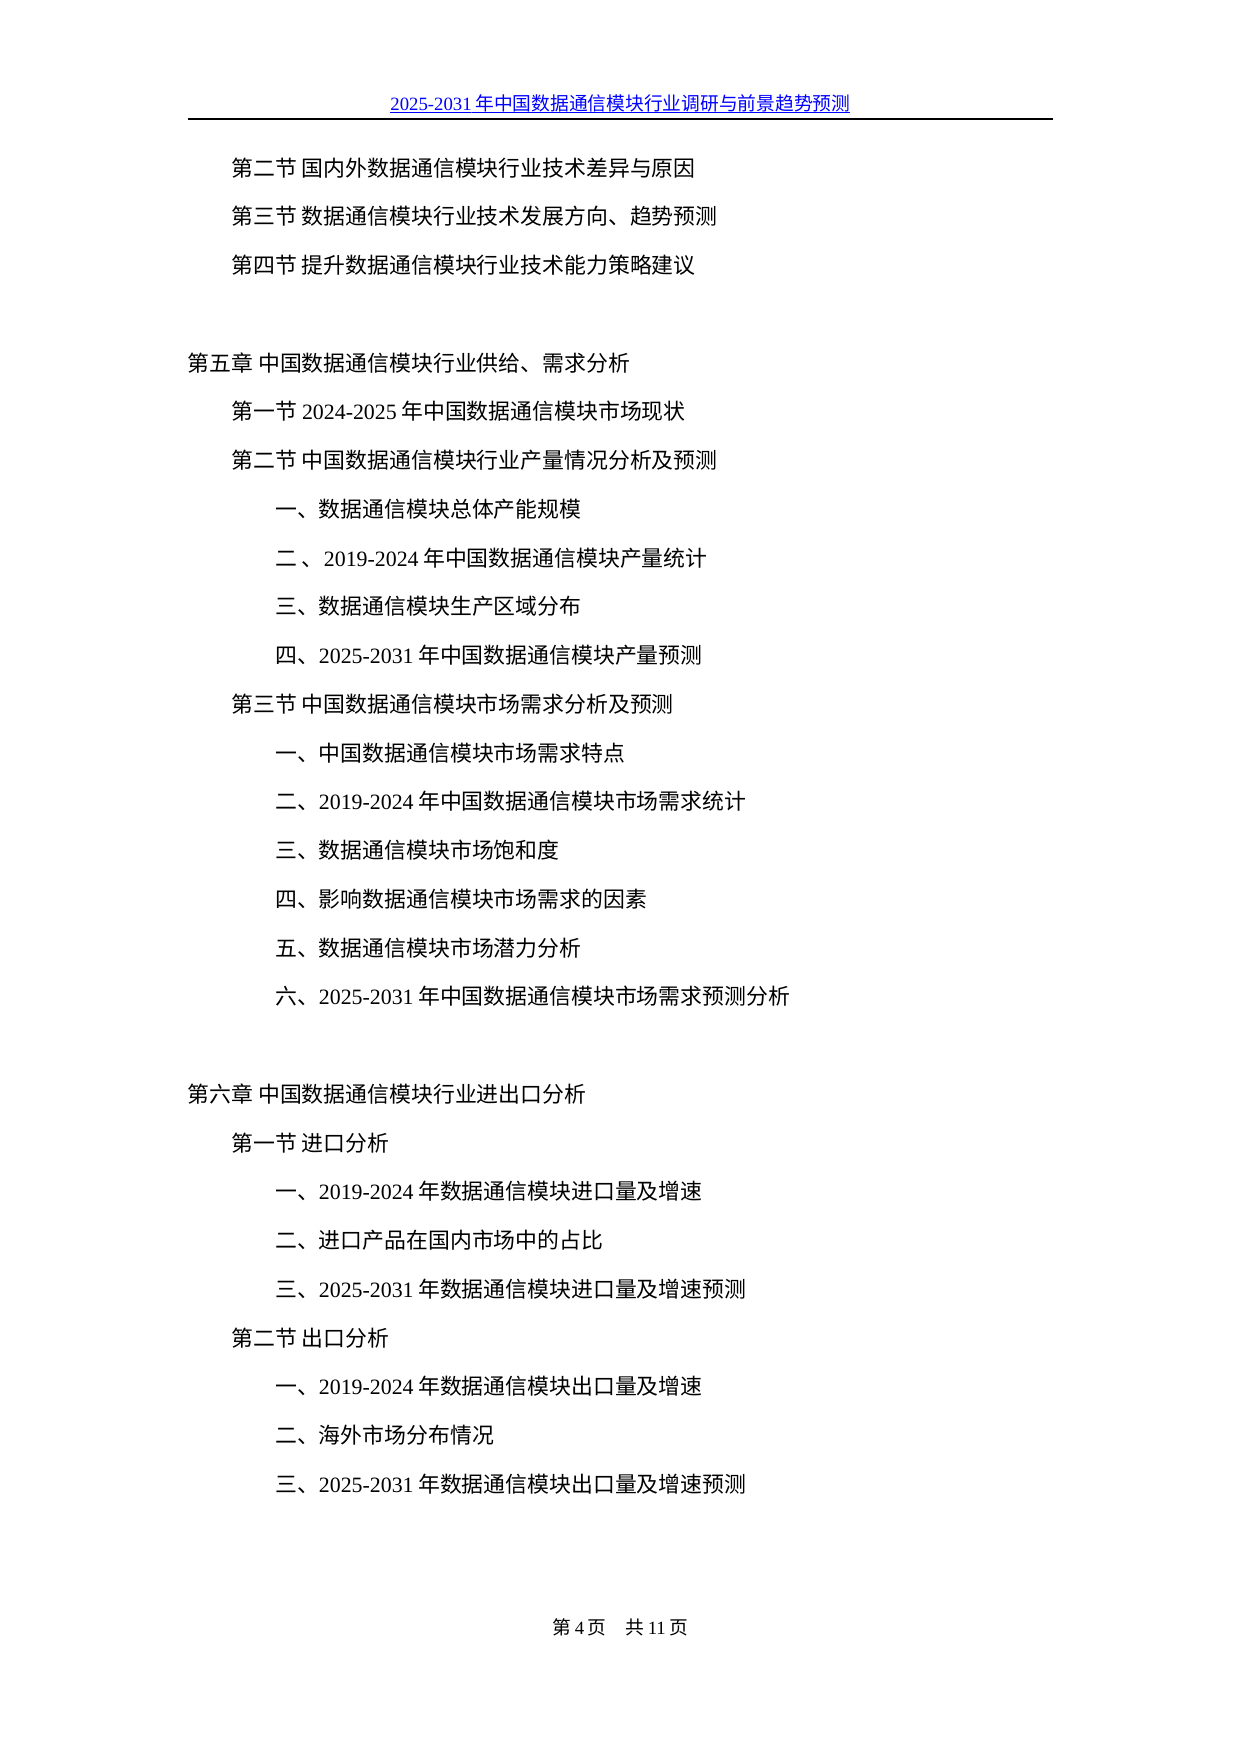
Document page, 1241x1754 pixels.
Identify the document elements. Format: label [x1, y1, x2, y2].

text [187, 150, 1053, 1499]
